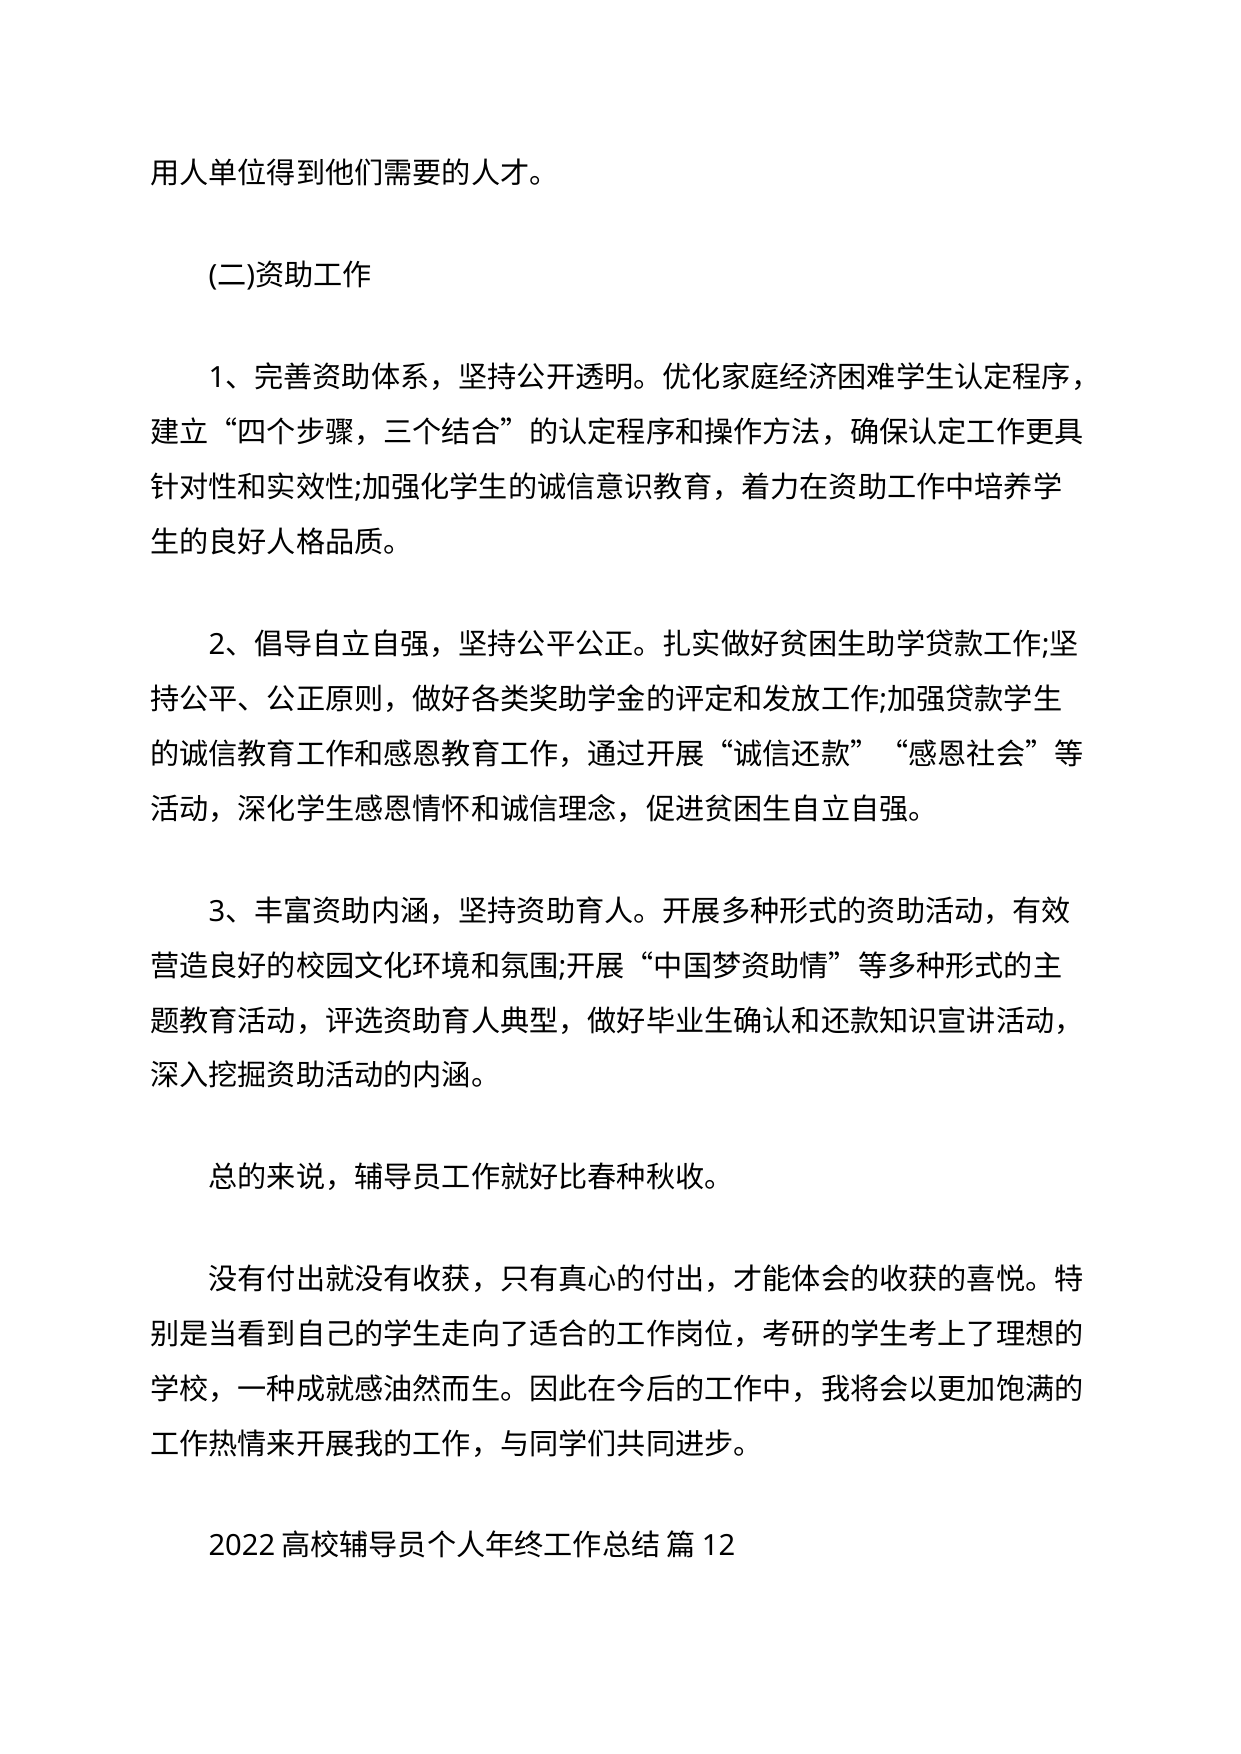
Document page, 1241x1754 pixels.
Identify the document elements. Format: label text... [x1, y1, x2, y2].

text 没有付出就没有收获，只有真心的付出，才能体会的收获的喜悦。特别是当看到自己的学生走向了适合的工作岗位，考研的学生考上了理想的学校，一种成就感油然而生。因此在今后的工作中，我将会以更加饱满的工作热情来开展我的工作，与同学们共同进步。 [150, 1256, 1090, 1462]
text 总的来说，辅导员工作就好比春种秋收。 [150, 1154, 1090, 1196]
text (二)资助工作 [150, 252, 1090, 294]
text 3、丰富资助内涵，坚持资助育人。开展多种形式的资助活动，有效营造良好的校园文化环境和氛围;开展“中国梦资助情”等多种形式的主题教育活动，评选资助育人典型，做好毕业生确认和还款知识宣讲活动，深入挖掘资助活动的内涵。 [150, 887, 1090, 1094]
text 2、倡导自立自强，坚持公平公正。扎实做好贫困生助学贷款工作;坚持公平、公正原则，做好各类奖助学金的评定和发放工作;加强贷款学生的诚信教育工作和感恩教育工作，通过开展“诚信还款”“感恩社会”等活动，深化学生感恩情怀和诚信理念，促进贫困生自立自强。 [150, 620, 1090, 828]
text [150, 150, 1090, 192]
text 2022高校辅导员个人年终工作总结 篇12 [150, 1522, 1090, 1564]
text 1、完善资助体系，坚持公开透明。优化家庭经济困难学生认定程序，建立“四个步骤，三个结合”的认定程序和操作方法，确保认定工作更具针对性和实效性;加强化学生的诚信意识教育，着力在资助工作中培养学生的良好人格品质。 [150, 354, 1090, 561]
